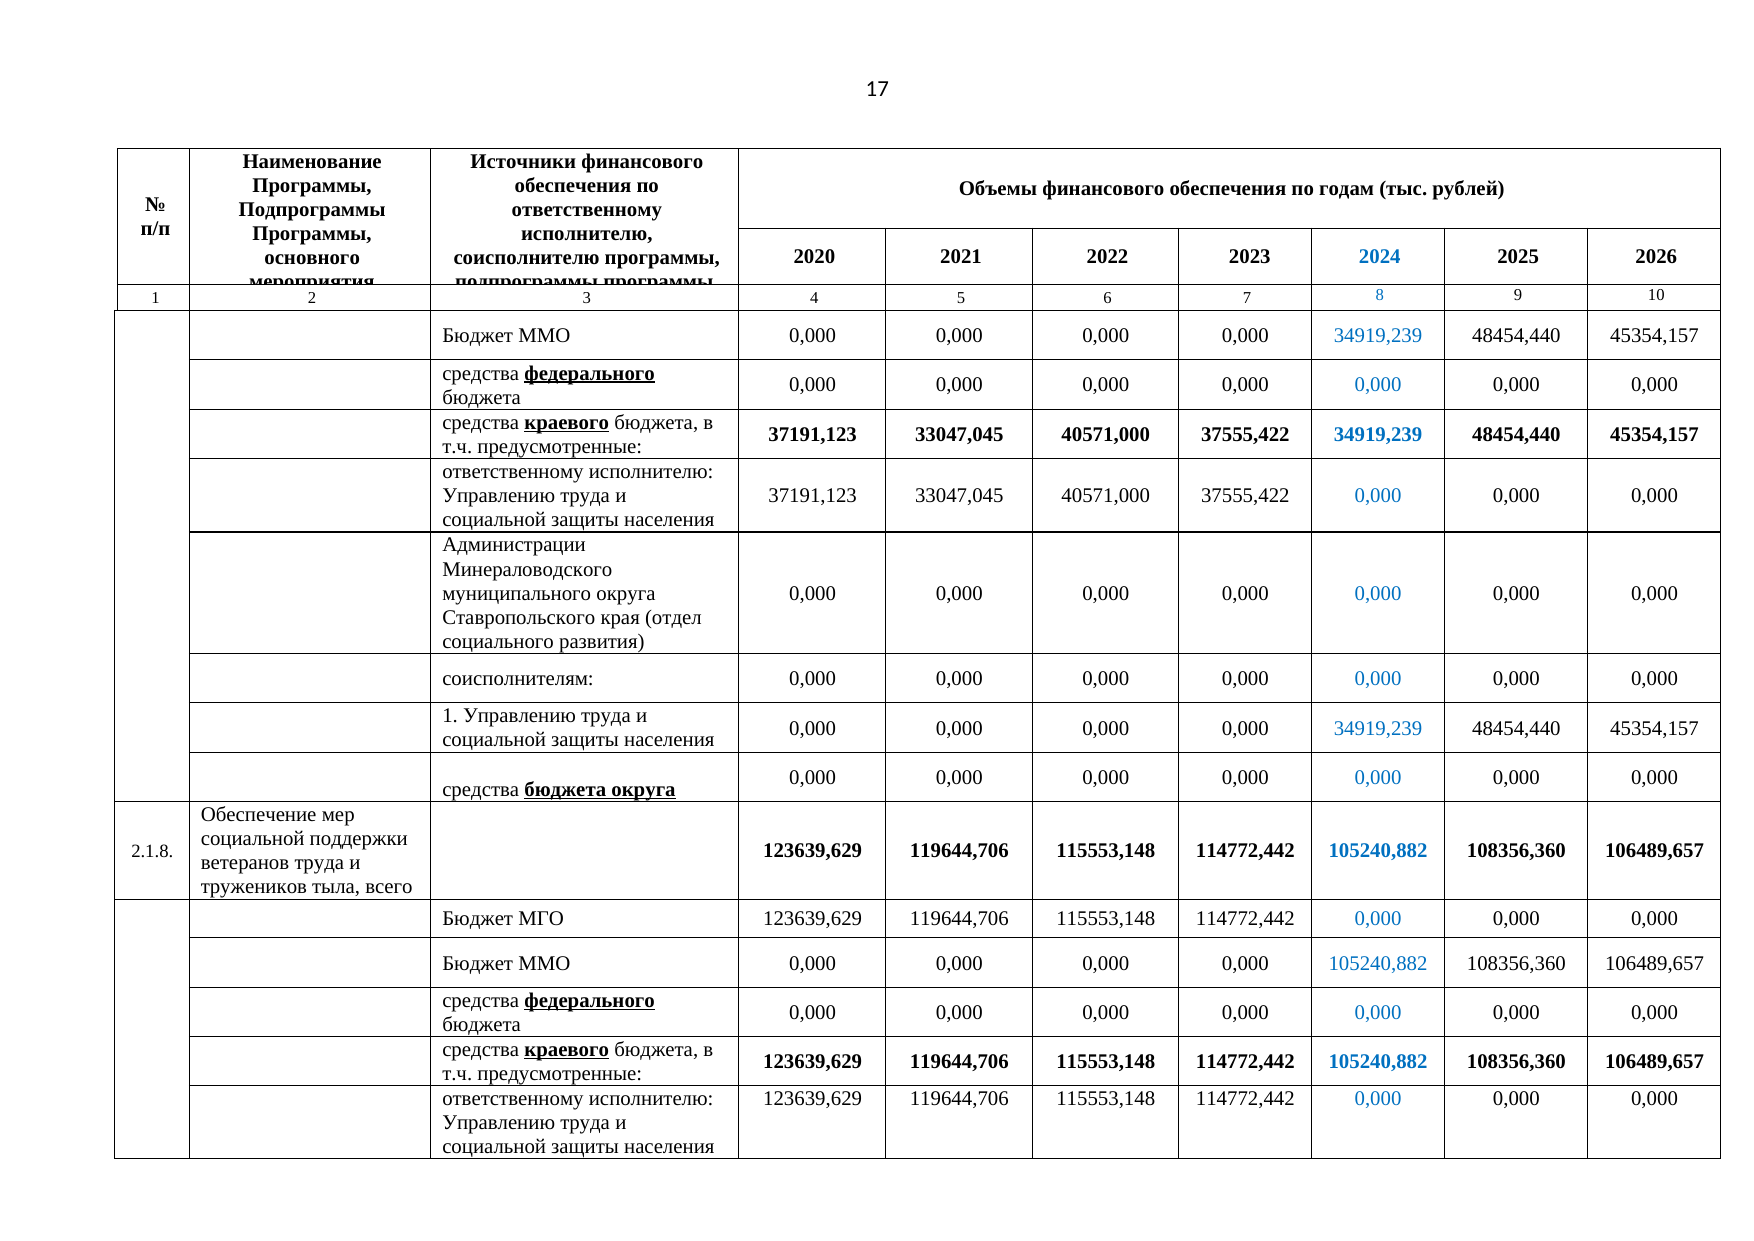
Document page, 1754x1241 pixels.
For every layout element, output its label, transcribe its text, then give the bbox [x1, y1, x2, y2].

table_cell 2026 [1588, 229, 1720, 284]
table_cell 0,000 [1033, 311, 1178, 359]
table_cell 33047,045 [886, 459, 1032, 531]
table_cell Бюджет МГО [431, 900, 738, 937]
table_cell 0,000 [739, 703, 885, 752]
table_cell 0,000 [1445, 988, 1587, 1036]
table_cell 115553,148 [1033, 1037, 1178, 1085]
table_header № п/п [118, 149, 189, 284]
table_cell 2.1.8. [115, 802, 189, 898]
table_cell 0,000 [886, 988, 1032, 1036]
table_cell 0,000 [1033, 988, 1178, 1036]
table_cell 119644,706 [886, 1037, 1032, 1085]
table_cell ответственному исполнителю: Управлению труда и социальной защиты населения [431, 459, 738, 531]
table_cell Бюджет ММО [431, 311, 738, 359]
table_cell 0,000 [1179, 988, 1311, 1036]
table_cell 9 [1445, 285, 1587, 310]
table_cell 115553,148 [1033, 802, 1178, 898]
table_cell 114772,442 [1179, 900, 1311, 937]
table_cell 3 [431, 285, 738, 310]
table_cell 0,000 [1588, 654, 1720, 702]
table_cell 115553,148 [1033, 900, 1178, 937]
table_cell 0,000 [1312, 988, 1444, 1036]
table_cell [190, 311, 430, 359]
table_cell [431, 802, 738, 898]
table_cell 0,000 [1312, 753, 1444, 801]
table_cell [115, 311, 189, 801]
table_cell средства краевого бюджета, в т.ч. предусмотренные: [431, 1037, 738, 1085]
table_cell 0,000 [739, 654, 885, 702]
table_cell 108356,360 [1445, 802, 1587, 898]
table_cell [190, 938, 430, 987]
table_cell 123639,629 [739, 1037, 885, 1085]
table_cell 0,000 [1445, 900, 1587, 937]
table_cell 0,000 [1033, 753, 1178, 801]
table_cell 40571,000 [1033, 459, 1178, 531]
table_cell 34919,239 [1312, 410, 1444, 458]
table_cell соисполнителям: [431, 654, 738, 702]
table_cell 37555,422 [1179, 410, 1311, 458]
table_cell 114772,442 [1179, 802, 1311, 898]
table_cell 0,000 [1179, 938, 1311, 987]
table_cell Администрации Минераловодского муниципального округа Ставропольского края (отдел социального развития) [431, 533, 738, 653]
table_cell 2025 [1445, 229, 1587, 284]
table_cell 0,000 [1588, 533, 1720, 653]
table_cell 0,000 [1588, 988, 1720, 1036]
table_cell 0,000 [886, 311, 1032, 359]
table_cell 115553,148 [1033, 1086, 1178, 1158]
table_cell 40571,000 [1033, 410, 1178, 458]
table_header Источники финансового обеспечения по ответственному исполнителю, соисполнителю программы, подпрограммы программы, основному мероприятию подпрограммы программы [431, 149, 738, 284]
table_cell 45354,157 [1588, 703, 1720, 752]
table_cell 106489,657 [1588, 1037, 1720, 1085]
table_cell 114772,442 [1179, 1037, 1311, 1085]
table_cell 0,000 [886, 533, 1032, 653]
table_cell 0,000 [1179, 533, 1311, 653]
table_cell [190, 1086, 430, 1158]
table_cell 0,000 [886, 360, 1032, 409]
table_cell 105240,882 [1312, 938, 1444, 987]
table_cell 37555,422 [1179, 459, 1311, 531]
table_header Объемы финансового обеспечения по годам (тыс. рублей) [739, 149, 1720, 227]
table_cell 0,000 [1179, 311, 1311, 359]
table_cell Обеспечение мер социальной поддержки ветеранов труда и тружеников тыла, всего [190, 802, 430, 898]
table_cell 0,000 [1179, 360, 1311, 409]
table_cell 106489,657 [1588, 802, 1720, 898]
table_cell 119644,706 [886, 802, 1032, 898]
table_cell 123639,629 [739, 802, 885, 898]
table_cell 0,000 [1033, 533, 1178, 653]
table_cell средства федерального бюджета [431, 360, 738, 409]
table_cell [190, 459, 430, 531]
table_cell [190, 654, 430, 702]
table_cell [190, 1037, 430, 1085]
table_cell 0,000 [886, 703, 1032, 752]
table_cell 0,000 [1312, 533, 1444, 653]
table_cell 37191,123 [739, 410, 885, 458]
table_cell 0,000 [886, 938, 1032, 987]
table_cell 0,000 [1179, 753, 1311, 801]
table_cell 2023 [1179, 229, 1311, 284]
table_header Наименование Программы, Подпрограммы Программы, основного мероприятия подпрограммы Программы [190, 149, 430, 284]
table_cell 0,000 [1445, 1086, 1587, 1158]
table_cell 0,000 [1588, 360, 1720, 409]
table_cell 119644,706 [886, 1086, 1032, 1158]
table_cell 0,000 [739, 360, 885, 409]
table_cell 0,000 [1312, 900, 1444, 937]
table_cell 0,000 [1588, 459, 1720, 531]
table_cell [190, 410, 430, 458]
table_cell 0,000 [1445, 654, 1587, 702]
table_cell 123639,629 [739, 1086, 885, 1158]
table_cell 0,000 [1179, 654, 1311, 702]
table_cell [115, 900, 189, 1158]
table_cell [190, 900, 430, 937]
table_cell 48454,440 [1445, 703, 1587, 752]
table_cell 105240,882 [1312, 802, 1444, 898]
table_cell 108356,360 [1445, 1037, 1587, 1085]
table_cell 0,000 [1445, 459, 1587, 531]
table_cell 0,000 [1445, 753, 1587, 801]
table_cell 34919,239 [1312, 311, 1444, 359]
table_cell 0,000 [1033, 703, 1178, 752]
table_cell 6 [1033, 285, 1178, 310]
table_cell 45354,157 [1588, 410, 1720, 458]
table_cell 7 [1179, 285, 1311, 310]
table_cell 10 [1588, 285, 1720, 310]
table_cell 114772,442 [1179, 1086, 1311, 1158]
table_cell 34919,239 [1312, 703, 1444, 752]
table_cell 4 [739, 285, 885, 310]
table_cell 33047,045 [886, 410, 1032, 458]
table_cell средства бюджета округа [431, 753, 738, 801]
table_cell 0,000 [1312, 1086, 1444, 1158]
table_cell 0,000 [1033, 360, 1178, 409]
table_cell 0,000 [1312, 654, 1444, 702]
table_cell 0,000 [1445, 360, 1587, 409]
table_cell [190, 988, 430, 1036]
table_cell 1. Управлению труда и социальной защиты населения [431, 703, 738, 752]
table_cell 1 [118, 285, 189, 310]
table_cell 0,000 [739, 938, 885, 987]
table_cell 2020 [739, 229, 885, 284]
table_cell 37191,123 [739, 459, 885, 531]
table_cell 0,000 [1179, 703, 1311, 752]
table_cell [190, 360, 430, 409]
table_cell 0,000 [886, 753, 1032, 801]
table_cell 123639,629 [739, 900, 885, 937]
table_cell 0,000 [1312, 459, 1444, 531]
table_cell ответственному исполнителю: Управлению труда и социальной защиты населения [431, 1086, 738, 1158]
table_cell 45354,157 [1588, 311, 1720, 359]
table_cell средства краевого бюджета, в т.ч. предусмотренные: [431, 410, 738, 458]
table_cell 0,000 [1588, 753, 1720, 801]
table_cell 8 [1312, 285, 1444, 310]
table_cell [190, 533, 430, 653]
table_cell 48454,440 [1445, 410, 1587, 458]
table_cell 0,000 [1312, 360, 1444, 409]
table_cell 0,000 [1033, 938, 1178, 987]
table_cell 106489,657 [1588, 938, 1720, 987]
table_cell 2021 [886, 229, 1032, 284]
table_cell 105240,882 [1312, 1037, 1444, 1085]
table_cell 48454,440 [1445, 311, 1587, 359]
table_cell 0,000 [739, 753, 885, 801]
table_cell 0,000 [886, 654, 1032, 702]
table_cell 0,000 [1588, 900, 1720, 937]
table_cell средства федерального бюджета [431, 988, 738, 1036]
table_cell 0,000 [1588, 1086, 1720, 1158]
table_cell [190, 703, 430, 752]
table_cell Бюджет ММО [431, 938, 738, 987]
table_cell 0,000 [1033, 654, 1178, 702]
table_cell 108356,360 [1445, 938, 1587, 987]
table_cell 2024 [1312, 229, 1444, 284]
table_cell [190, 753, 430, 801]
table_cell 2022 [1033, 229, 1178, 284]
table_cell 2 [190, 285, 430, 310]
table_cell 0,000 [739, 533, 885, 653]
table_cell 119644,706 [886, 900, 1032, 937]
table_cell 0,000 [739, 311, 885, 359]
table_cell 0,000 [1445, 533, 1587, 653]
table_cell 0,000 [739, 988, 885, 1036]
table_cell 5 [886, 285, 1032, 310]
